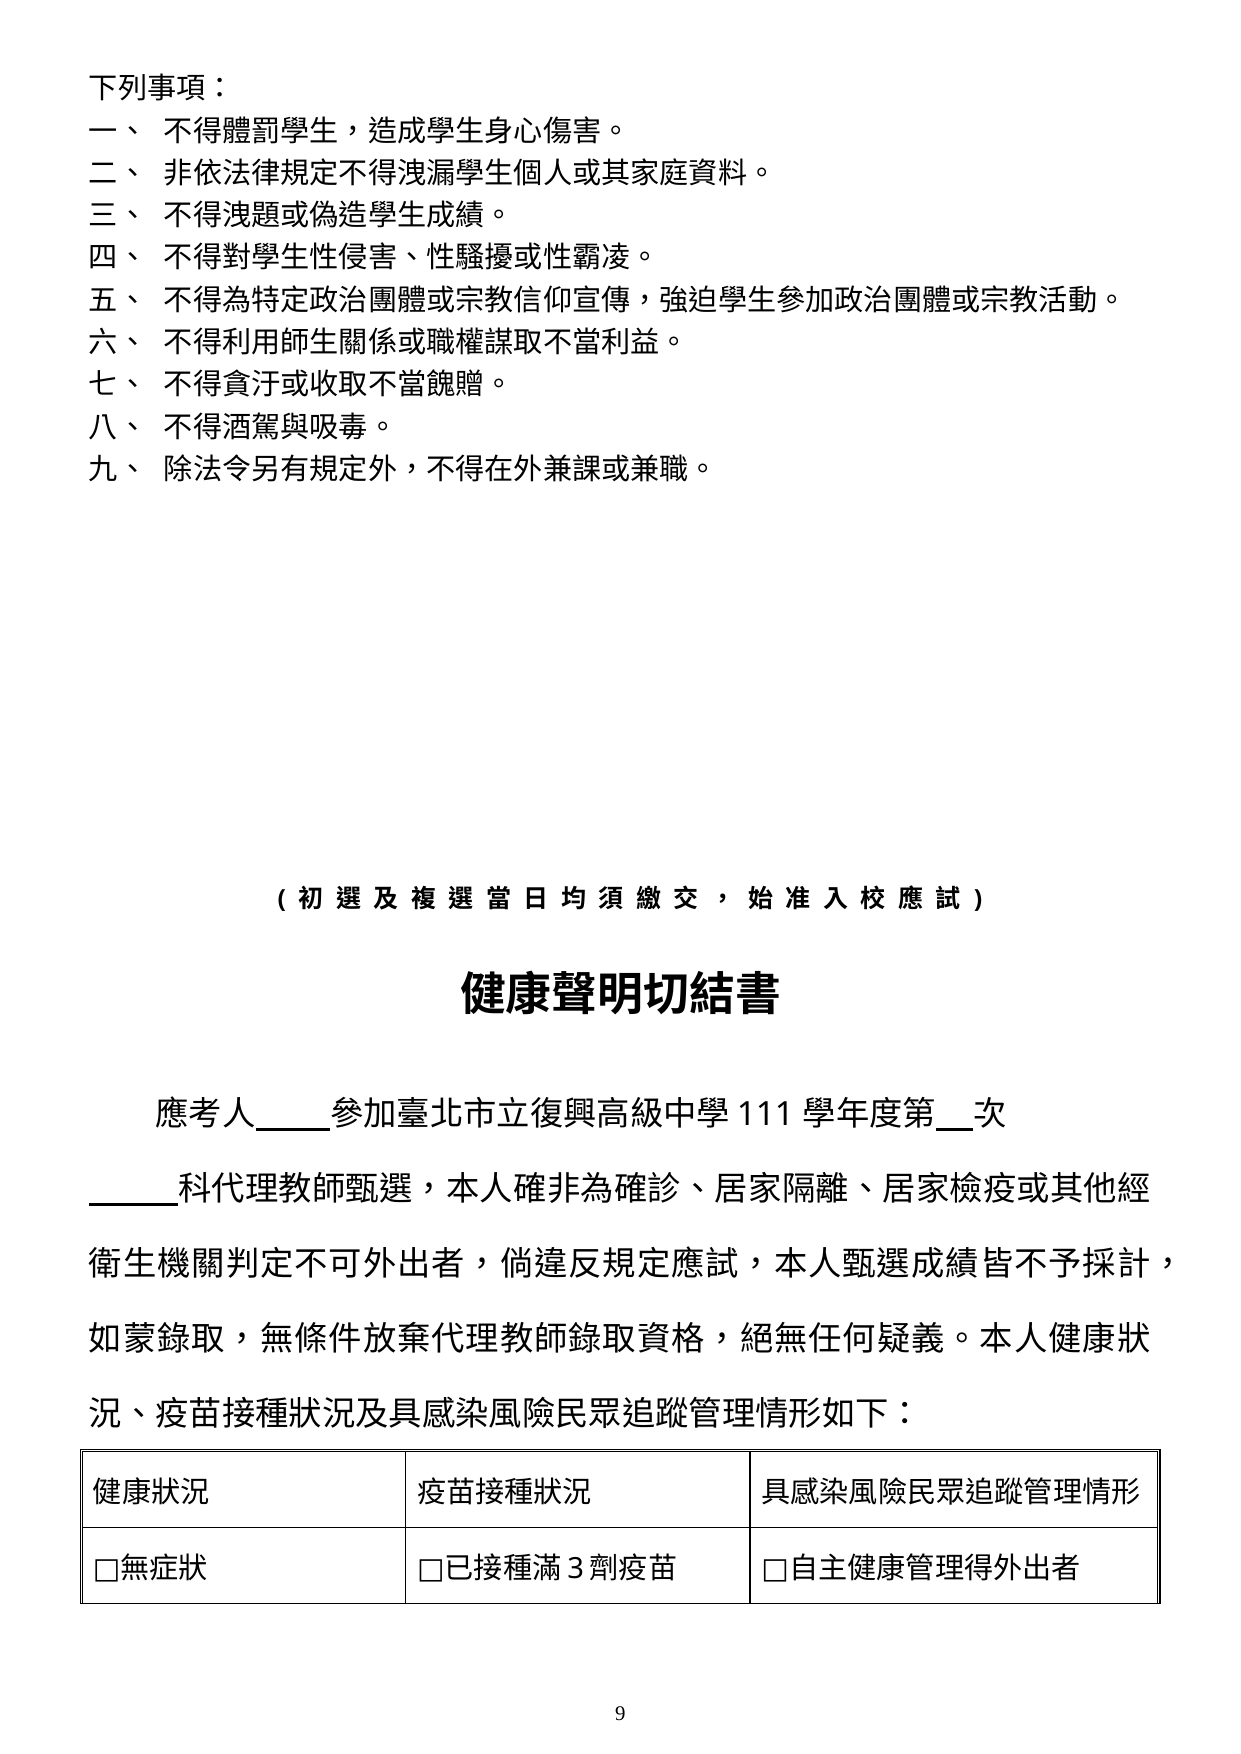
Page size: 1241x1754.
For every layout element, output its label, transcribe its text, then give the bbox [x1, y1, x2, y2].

table_cell □自主健康管理得外出者 [751, 1528, 1157, 1603]
list 不得洩題或偽造學生成績。 [89, 192, 1152, 234]
table_header 健康狀況 [83, 1452, 405, 1527]
list 非依法律規定不得洩漏學生個人或其家庭資料。 [89, 149, 1152, 192]
text 科代理教師甄選，本人確非為確診、居家隔離、居家檢疫或其他經衛生機關判定不可外出者，倘違反規定應試，本人甄選成績皆不予採計，如蒙錄取，無條件放棄代理教師錄取資格，絕無任何疑義。本人健康狀況、疫苗接種狀況及具感染風險民眾追蹤管理情形如下： [89, 1149, 1152, 1449]
text 應考人 參加臺北市立復興高級中學111 學年度第 次 [89, 1074, 1152, 1149]
list 不得對學生性侵害、性騷擾或性霸凌。 [89, 234, 1152, 276]
text 健康聲明切結書 [89, 953, 1152, 1028]
table_header 疫苗接種狀況 [406, 1452, 749, 1527]
list 不得利用師生關係或職權謀取不當利益。 [89, 318, 1152, 361]
list 不得酒駕與吸毒。 [89, 403, 1152, 445]
text (初選及複選當日均須繳交，始准入校應試) [89, 878, 1152, 916]
list 除法令另有規定外，不得在外兼課或兼職。 [89, 445, 1152, 488]
list 不得體罰學生，造成學生身心傷害。 [89, 107, 1152, 149]
table_cell □已接種滿3劑疫苗 [406, 1528, 749, 1603]
list 不得為特定政治團體或宗教信仰宣傳，強迫學生參加政治團體或宗教活動。 [89, 276, 1152, 318]
table_header 具感染風險民眾追蹤管理情形 [751, 1452, 1157, 1527]
table_cell □無症狀 [83, 1528, 405, 1603]
list 不得貪汙或收取不當餽贈。 [89, 361, 1152, 403]
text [89, 65, 1152, 107]
